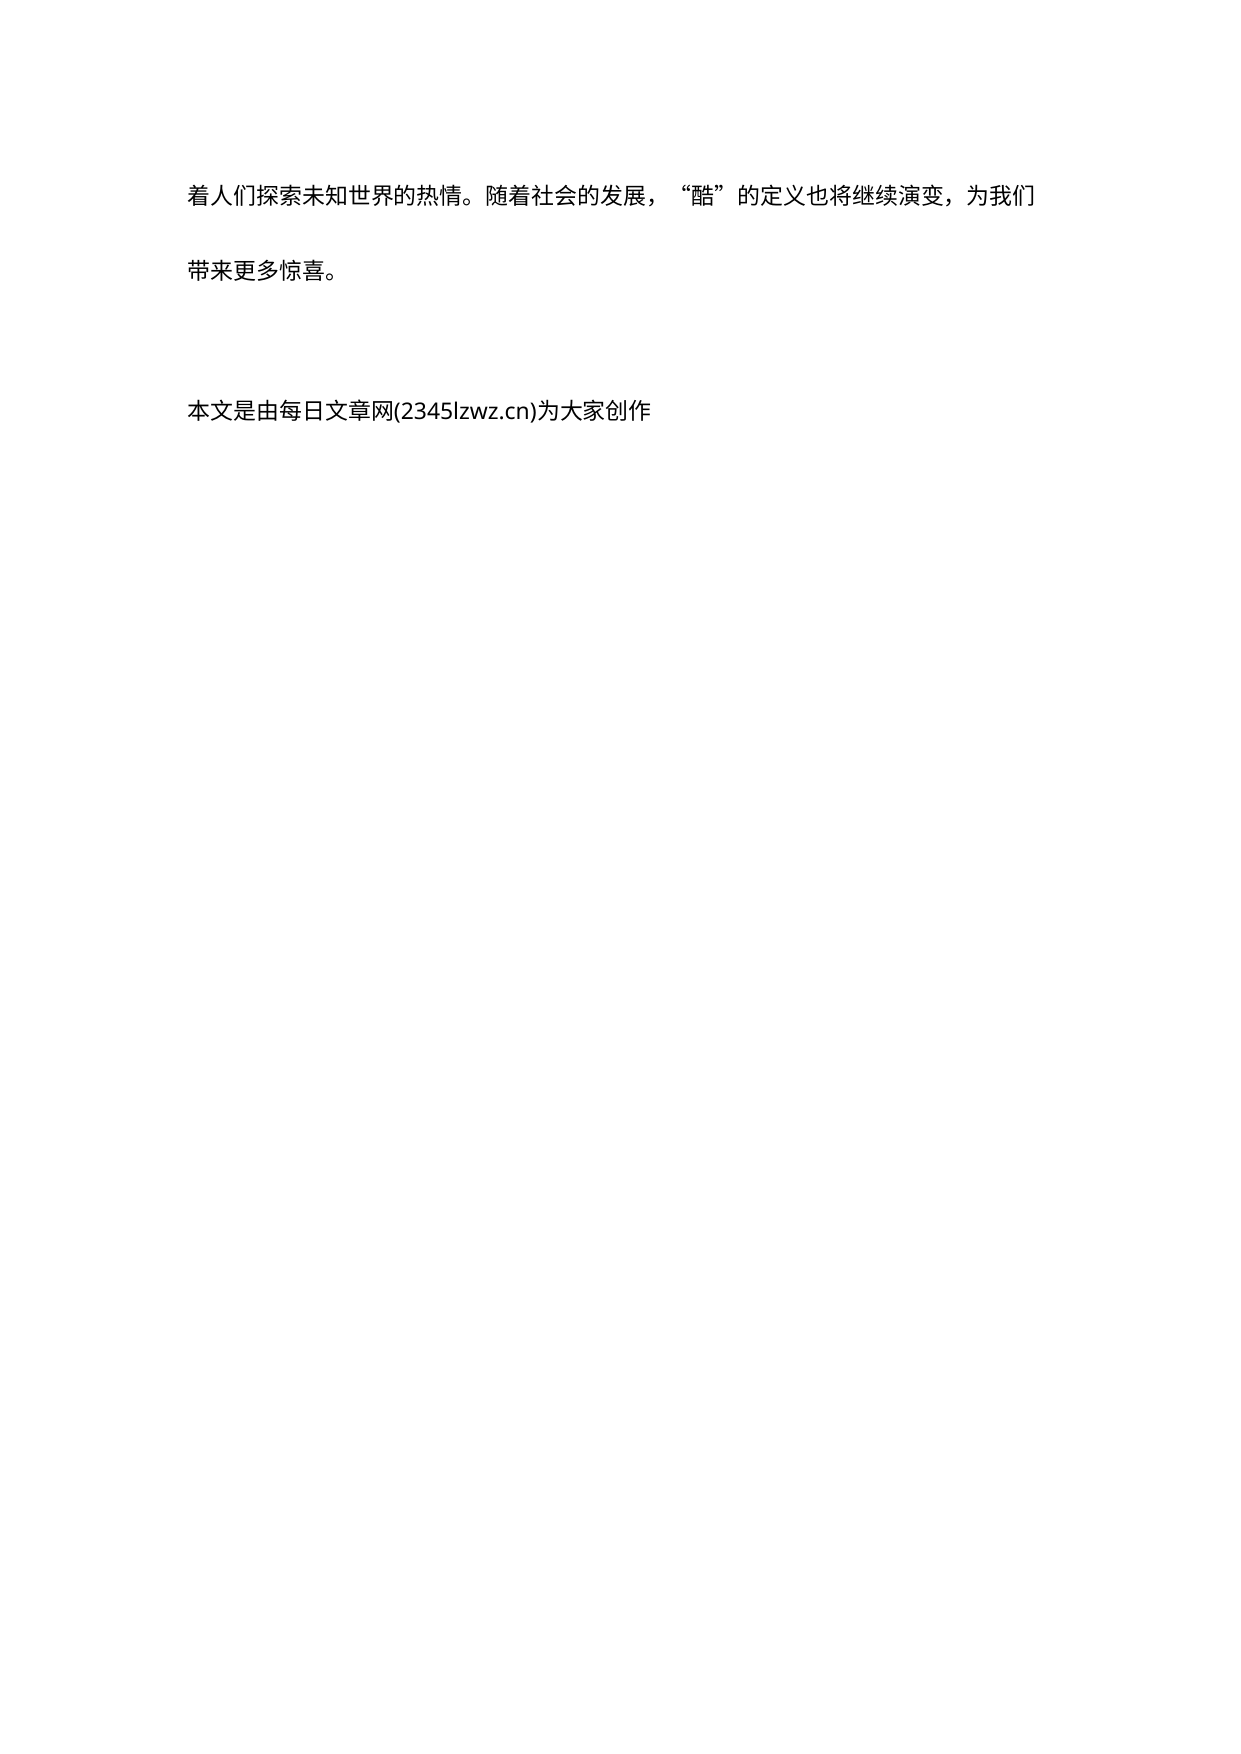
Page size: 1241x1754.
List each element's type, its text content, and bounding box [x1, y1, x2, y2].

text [187, 162, 1053, 302]
text 本文是由每日文章网(2345lzwz.cn)为大家创作 [187, 377, 1053, 442]
